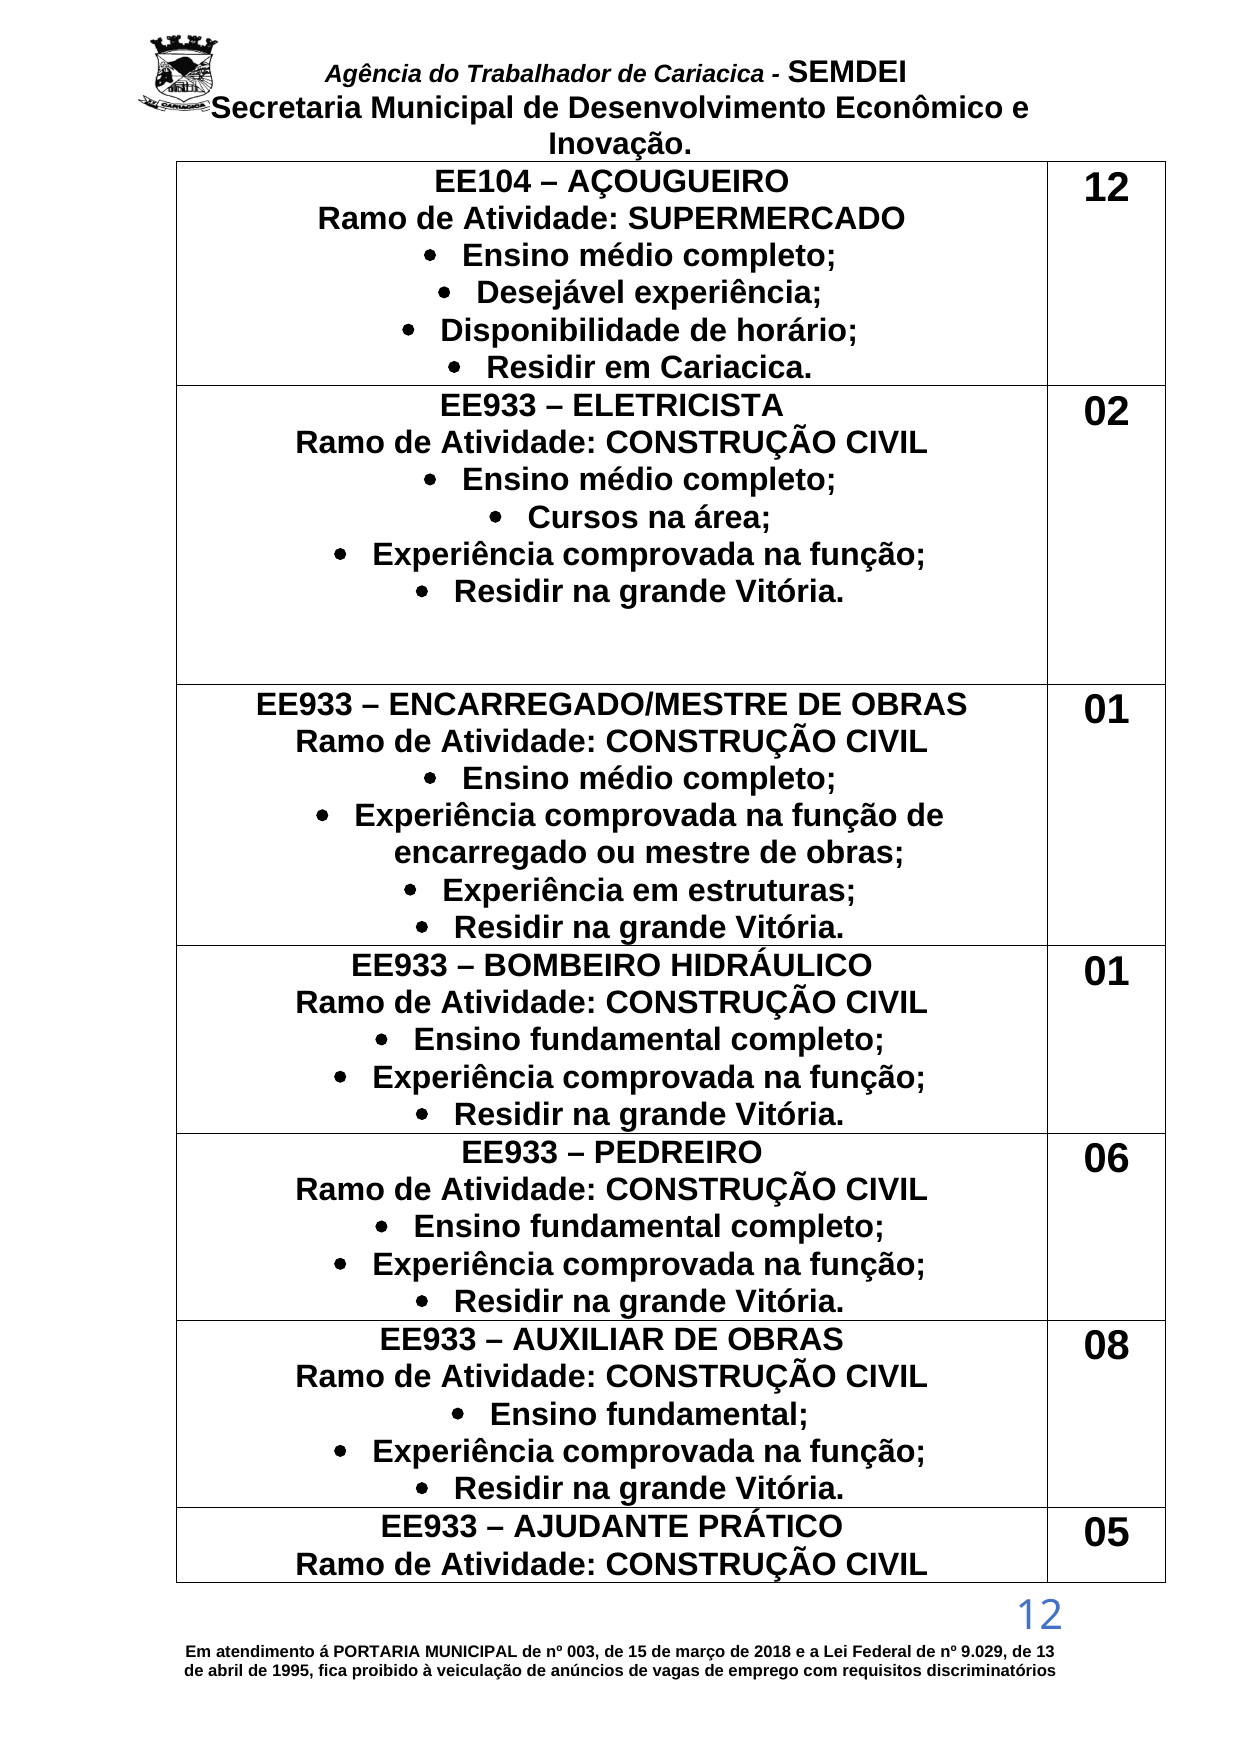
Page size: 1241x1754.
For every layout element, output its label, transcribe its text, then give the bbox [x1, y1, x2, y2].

table_cell EE104 – AÇOUGUEIRO Ramo de Atividade: SUPERMERCADO Ensino médio completo; Desejável experiência; Disponibilidade de horário; Residir em Cariacica. [177, 162, 1047, 385]
table_cell 05 [1048, 1508, 1165, 1582]
table_cell EE933 – ELETRICISTA Ramo de Atividade: CONSTRUÇÃO CIVIL Ensino médio completo; Cursos na área; Experiência comprovada na função; Residir na grande Vitória. [177, 386, 1047, 684]
picture [134, 31, 237, 123]
table_cell 12 [1048, 162, 1165, 385]
table_cell EE933 – PEDREIRO Ramo de Atividade: CONSTRUÇÃO CIVIL Ensino fundamental completo; Experiência comprovada na função; Residir na grande Vitória. [177, 1134, 1047, 1319]
table_cell EE933 – AUXILIAR DE OBRAS Ramo de Atividade: CONSTRUÇÃO CIVIL Ensino fundamental; Experiência comprovada na função; Residir na grande Vitória. [177, 1321, 1047, 1507]
table_cell 01 [1048, 946, 1165, 1132]
table_cell 08 [1048, 1321, 1165, 1507]
table_cell 02 [1048, 386, 1165, 684]
table_cell EE933 – BOMBEIRO HIDRÁULICO Ramo de Atividade: CONSTRUÇÃO CIVIL Ensino fundamental completo; Experiência comprovada na função; Residir na grande Vitória. [177, 946, 1047, 1132]
table_cell 06 [1048, 1134, 1165, 1319]
table_cell 01 [1048, 685, 1165, 945]
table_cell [177, 1508, 1047, 1582]
table_cell EE933 – ENCARREGADO/MESTRE DE OBRAS Ramo de Atividade: CONSTRUÇÃO CIVIL Ensino médio completo; Experiência comprovada na função de encarregado ou mestre de obras; Experiência em estruturas; Residir na grande Vitória. [177, 685, 1047, 945]
